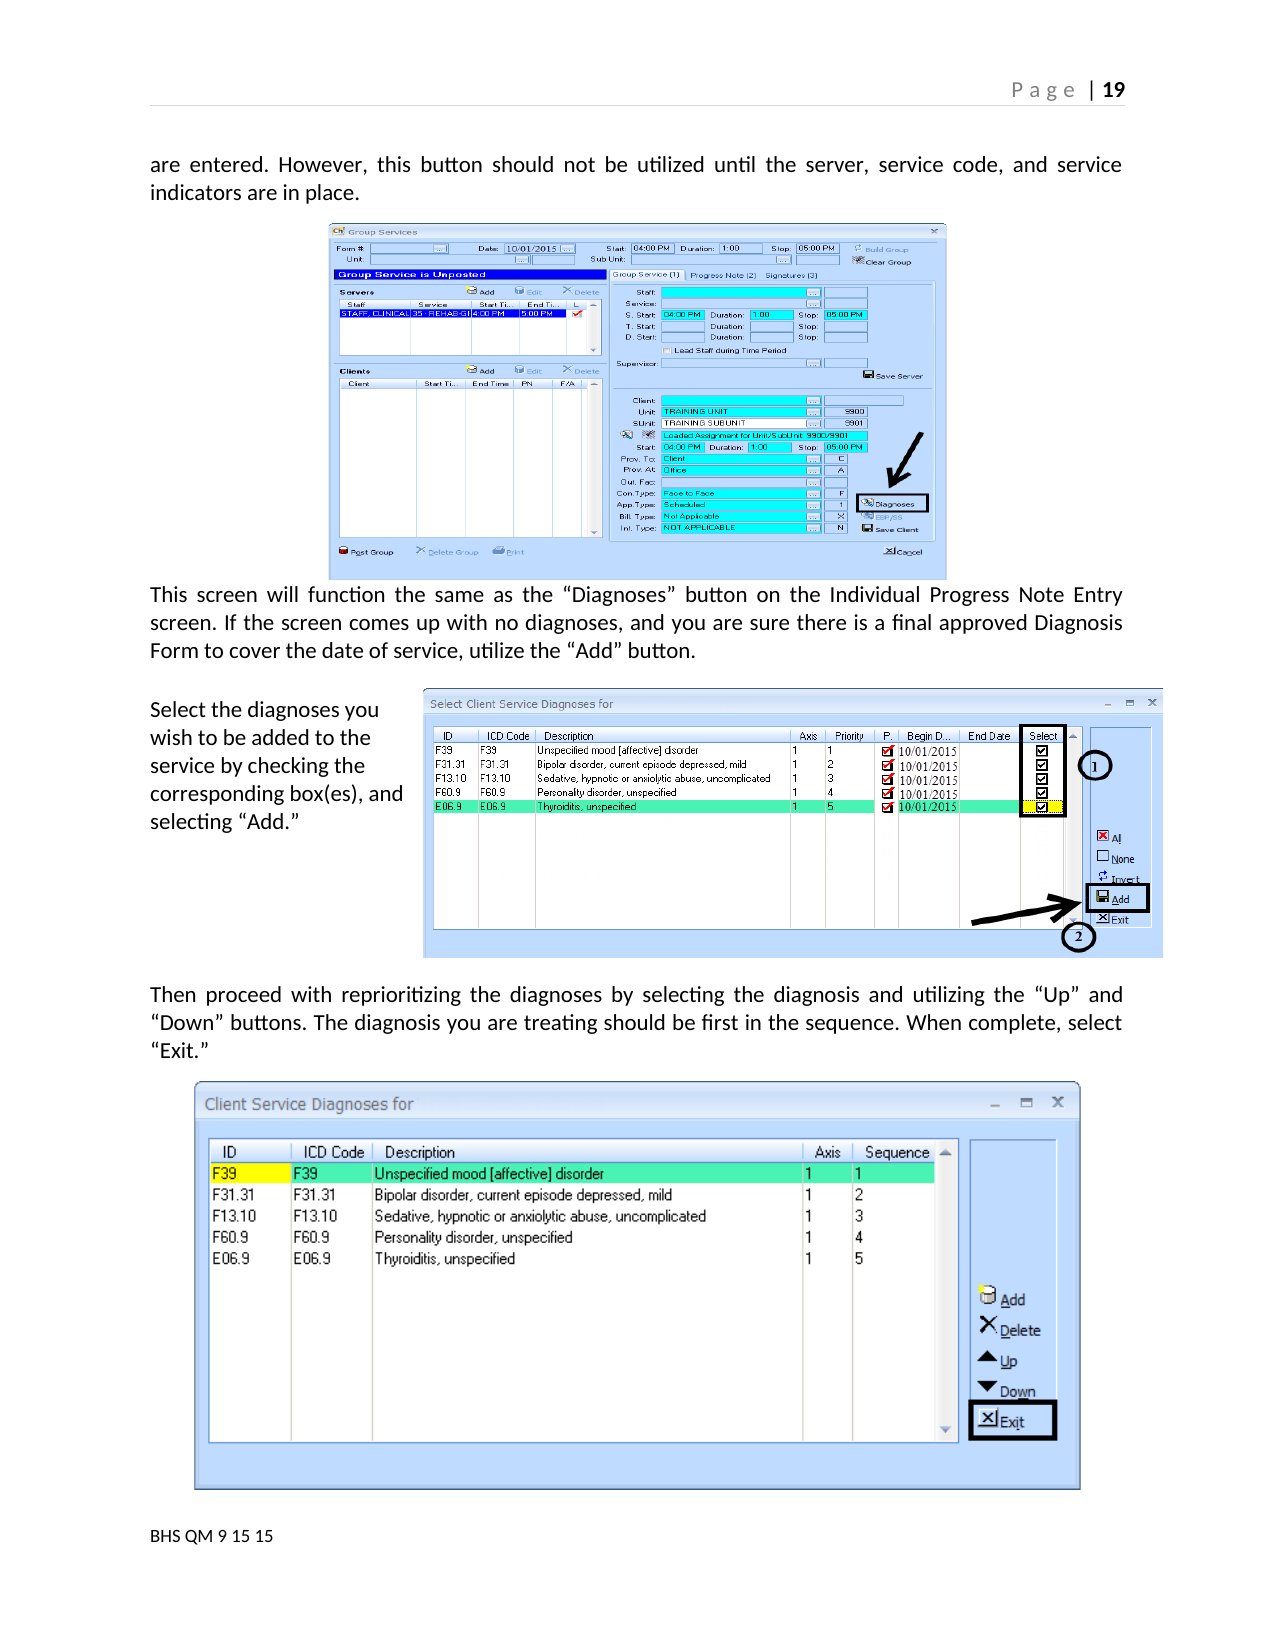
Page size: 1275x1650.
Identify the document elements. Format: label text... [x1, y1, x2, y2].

text Then proceed with reprioritizing the diagnoses by selecting the diagnosis and utilizing the “Up” and “Down” buttons. The diagnosis you are treating should be first in the sequence. When complete, select “Exit.” [150, 980, 1125, 1064]
text Select the diagnoses you wish to be added to the service by checking the corresponding box(es), and selecting “Add.” [150, 695, 422, 835]
picture [422, 688, 1162, 957]
text This screen will function the same as the “Diagnoses” button on the Individual Progress Note Entry screen. If the screen comes up with no diagnoses, and you are sure there is a final approved Diagnosis Form to cover the date of service, utilize the “Add” button. [150, 580, 1125, 664]
picture [194, 1081, 1081, 1490]
picture [328, 223, 947, 580]
